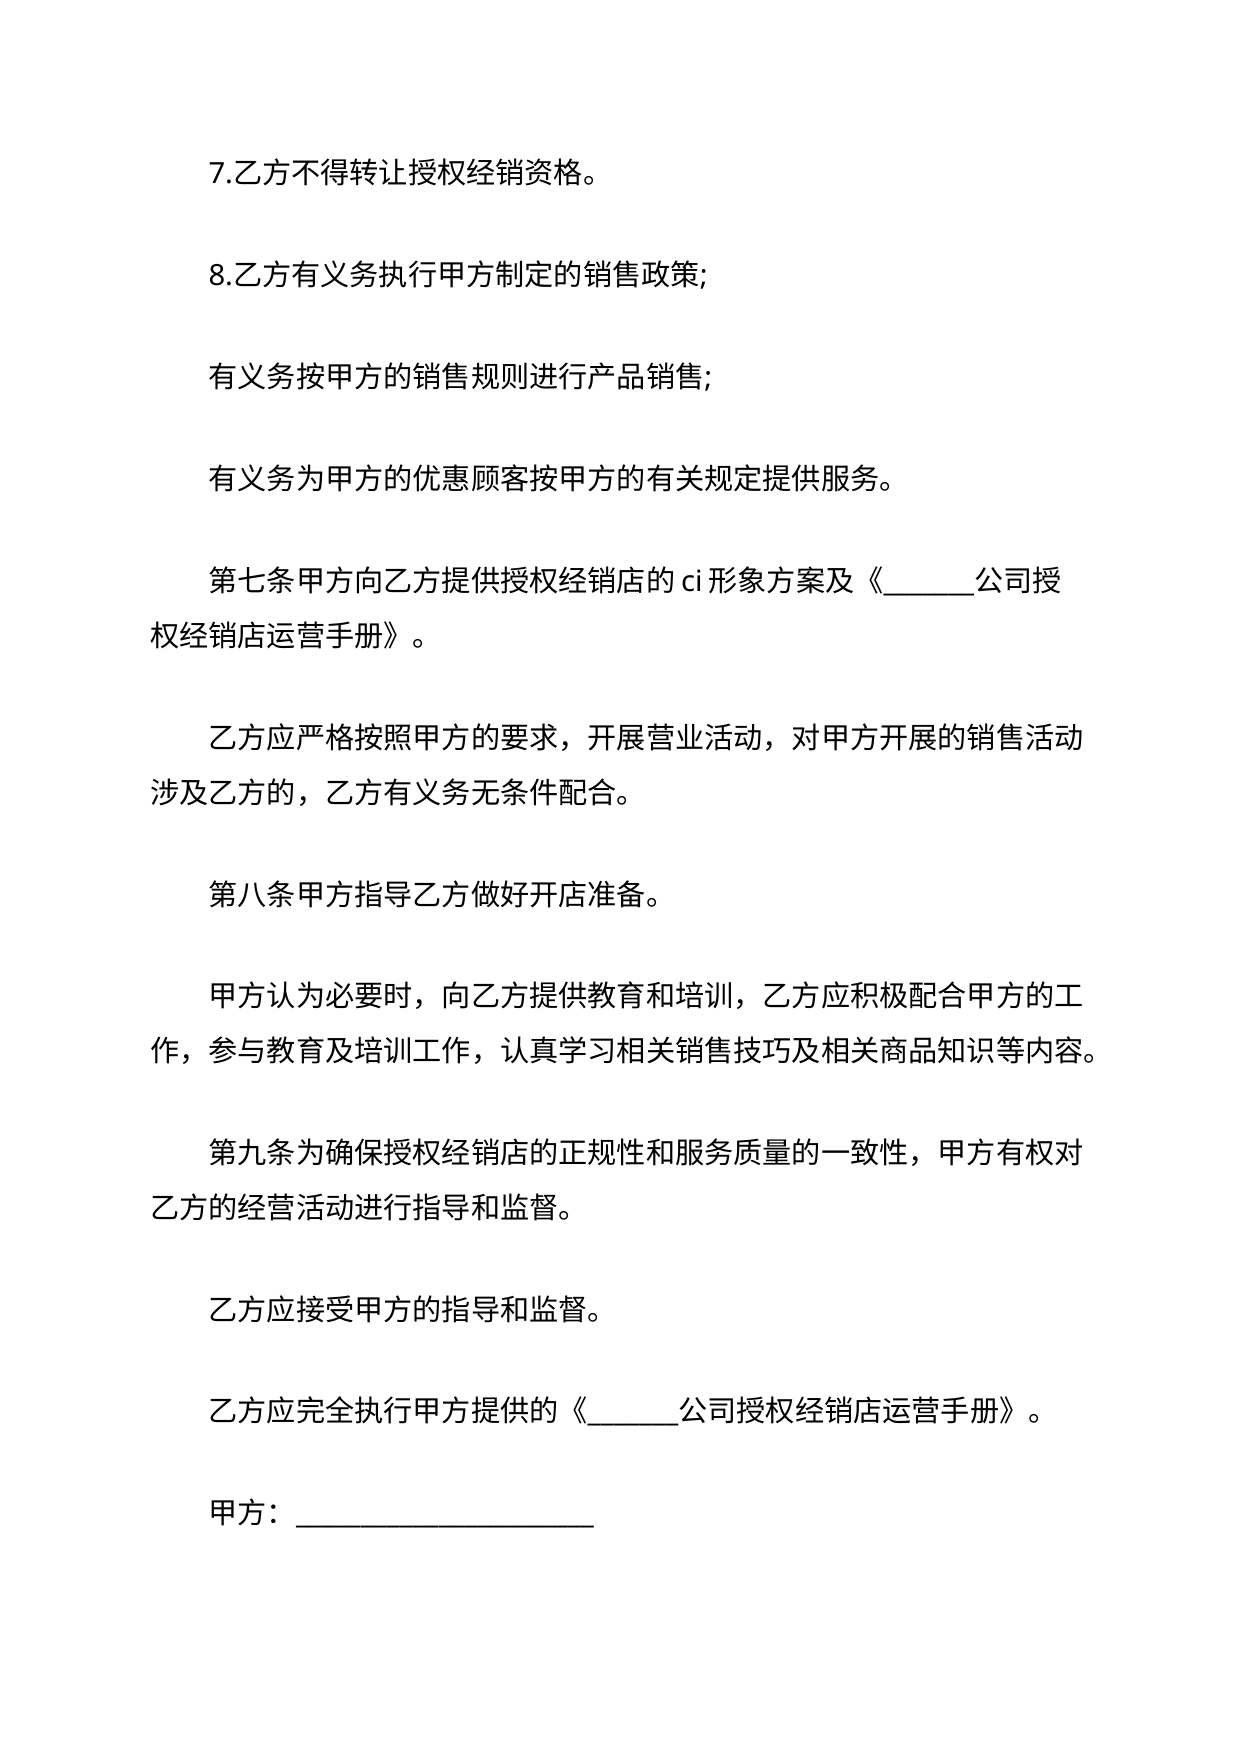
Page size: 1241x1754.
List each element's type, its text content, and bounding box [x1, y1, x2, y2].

text 乙方应严格按照甲方的要求，开展营业活动，对甲方开展的销售活动涉及乙方的，乙方有义务无条件配合。 [150, 714, 1090, 812]
text 乙方应完全执行甲方提供的《_______公司授权经销店运营手册》。 [150, 1388, 1090, 1430]
text 7.乙方不得转让授权经销资格。 [150, 150, 1090, 192]
text 甲方认为必要时，向乙方提供教育和培训，乙方应积极配合甲方的工作，参与教育及培训工作，认真学习相关销售技巧及相关商品知识等内容。 [150, 973, 1090, 1070]
text 乙方应接受甲方的指导和监督。 [150, 1286, 1090, 1328]
text 第七条甲方向乙方提供授权经销店的ci形象方案及《_______公司授权经销店运营手册》。 [150, 558, 1090, 655]
text 第八条甲方指导乙方做好开店准备。 [150, 871, 1090, 913]
text 有义务按甲方的销售规则进行产品销售; [150, 354, 1090, 396]
text 甲方：_______________________ [150, 1490, 1090, 1532]
text 第九条为确保授权经销店的正规性和服务质量的一致性，甲方有权对乙方的经营活动进行指导和监督。 [150, 1129, 1090, 1227]
text 有义务为甲方的优惠顾客按甲方的有关规定提供服务。 [150, 456, 1090, 498]
text 8.乙方有义务执行甲方制定的销售政策; [150, 252, 1090, 294]
